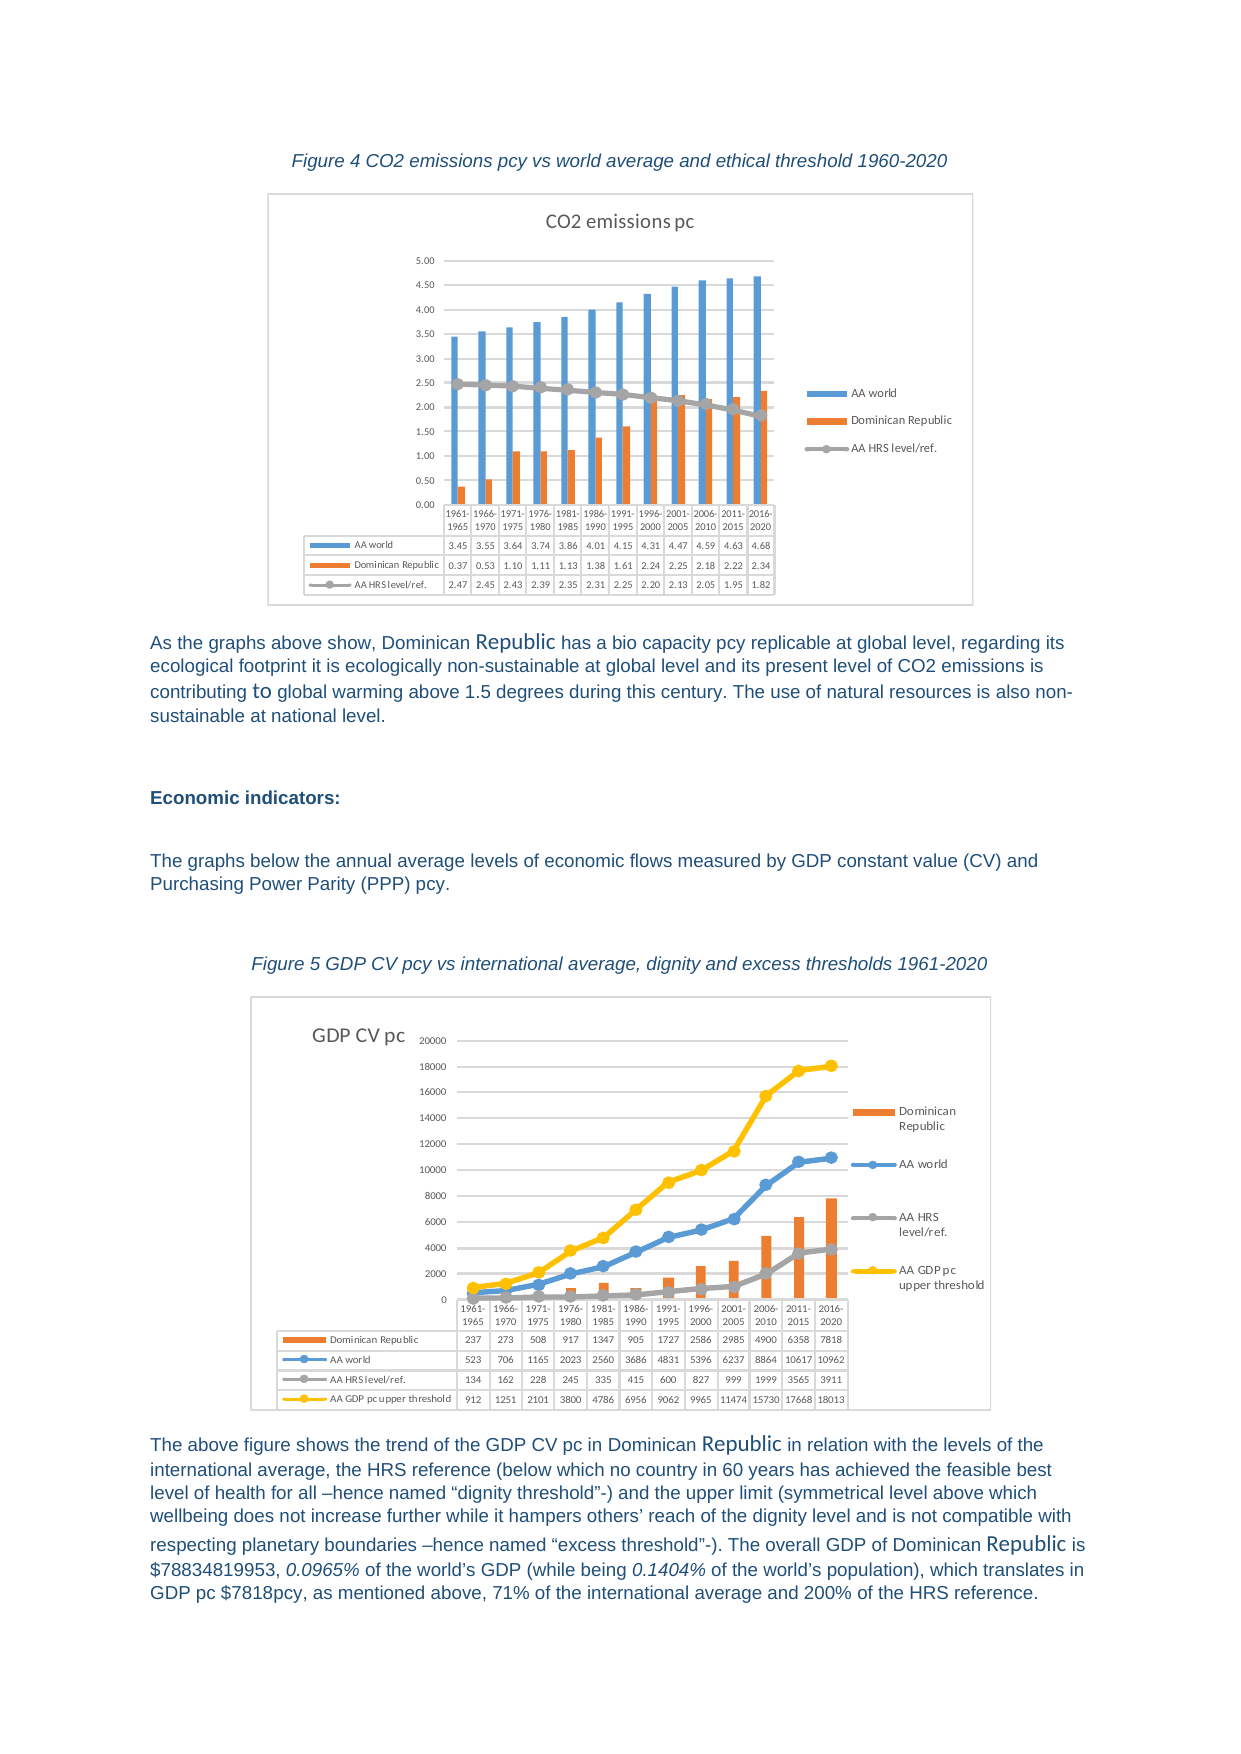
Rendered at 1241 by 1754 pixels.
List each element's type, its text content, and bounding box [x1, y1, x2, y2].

subtitle Economic indicators: [150, 787, 1090, 808]
text As the graphs above show, Dominican Republic has a bio capacity pcy replicable at global level, regarding its ecological footprint it is ecologically non-sustainable at global level and its present level of CO2 emissions is contributing to global warming above 1.5 degrees during this century. The use of natural resources is also non-sustainable at national level. [150, 627, 1090, 726]
text The graphs below the annual average levels of economic flows measured by GDP constant value (CV) and Purchasing Power Parity (PPP) pcy. [150, 850, 1090, 895]
text The above figure shows the trend of the GDP CV pc in Dominican Republic in relation with the levels of the international average, the HRS reference (below which no country in 60 years has achieved the feasible best level of health for all –hence named “dignity threshold”-) and the upper limit (symmetrical level above which wellbeing does not increase further while it hampers others’ reach of the dignity level and is not compatible with respecting planetary boundaries –hence named “excess threshold”-). The overall GDP of Dominican Republic is $78834819953, 0.0965% of the world’s GDP (while being 0.1404% of the world’s population), which translates in GDP pc $7818pcy, as mentioned above, 71% of the international average and 200% of the HRS reference. [150, 1429, 1090, 1603]
text Figure 4 CO2 emissions pcy vs world average and ethical threshold 1960-2020 [150, 150, 1090, 172]
text Figure 5 GDP CV pcy vs international average, dignity and excess thresholds 1961-2020 [150, 953, 1090, 974]
